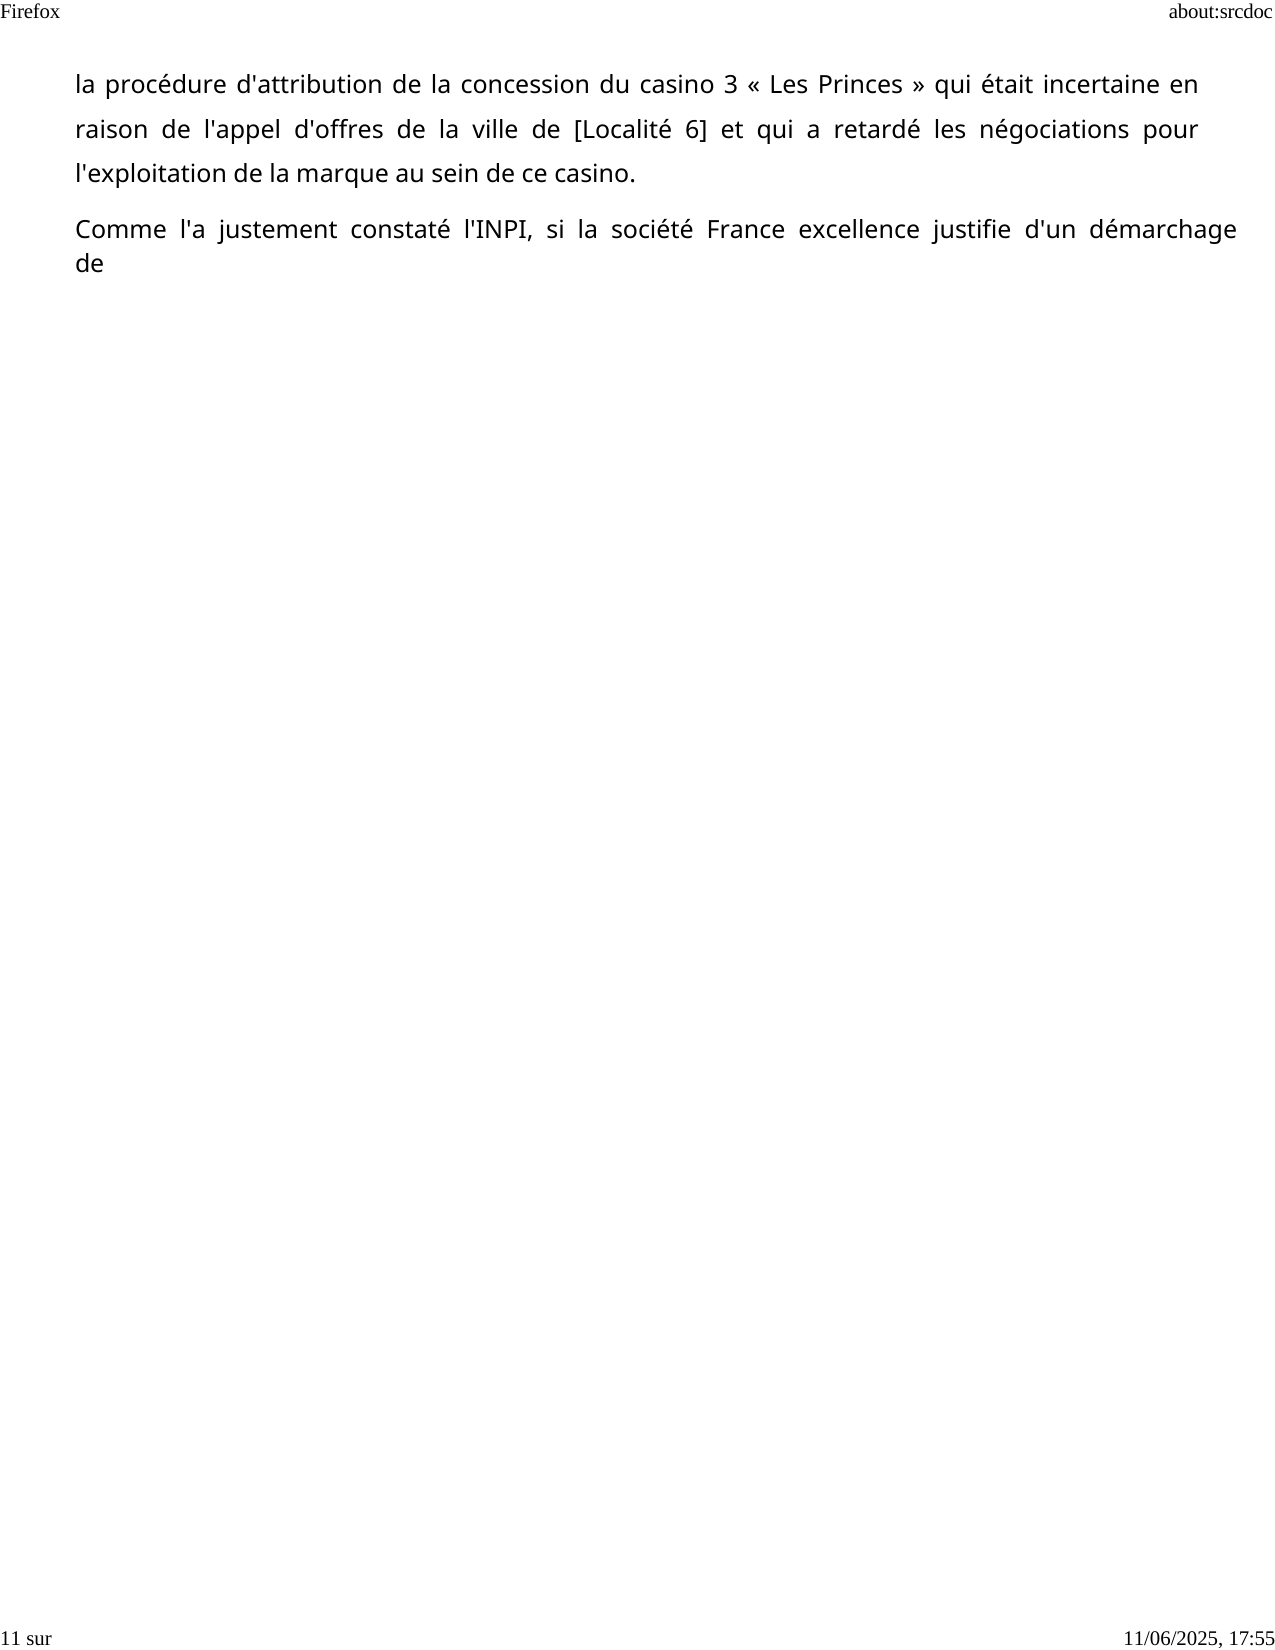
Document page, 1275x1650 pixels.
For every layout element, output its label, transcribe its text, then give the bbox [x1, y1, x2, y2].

text la procédure d'attribution de la concession du casino 3 « Les Princes » qui était incertaine en raison de l'appel d'offres de la ville de [Localité 6] et qui a retardé les négociations pour l'exploitation de la marque au sein de ce casino. [75, 67, 1200, 190]
text Comme l'a justement constaté l'INPI, si la société France excellence justifie d'un démarchage de [75, 212, 1237, 280]
